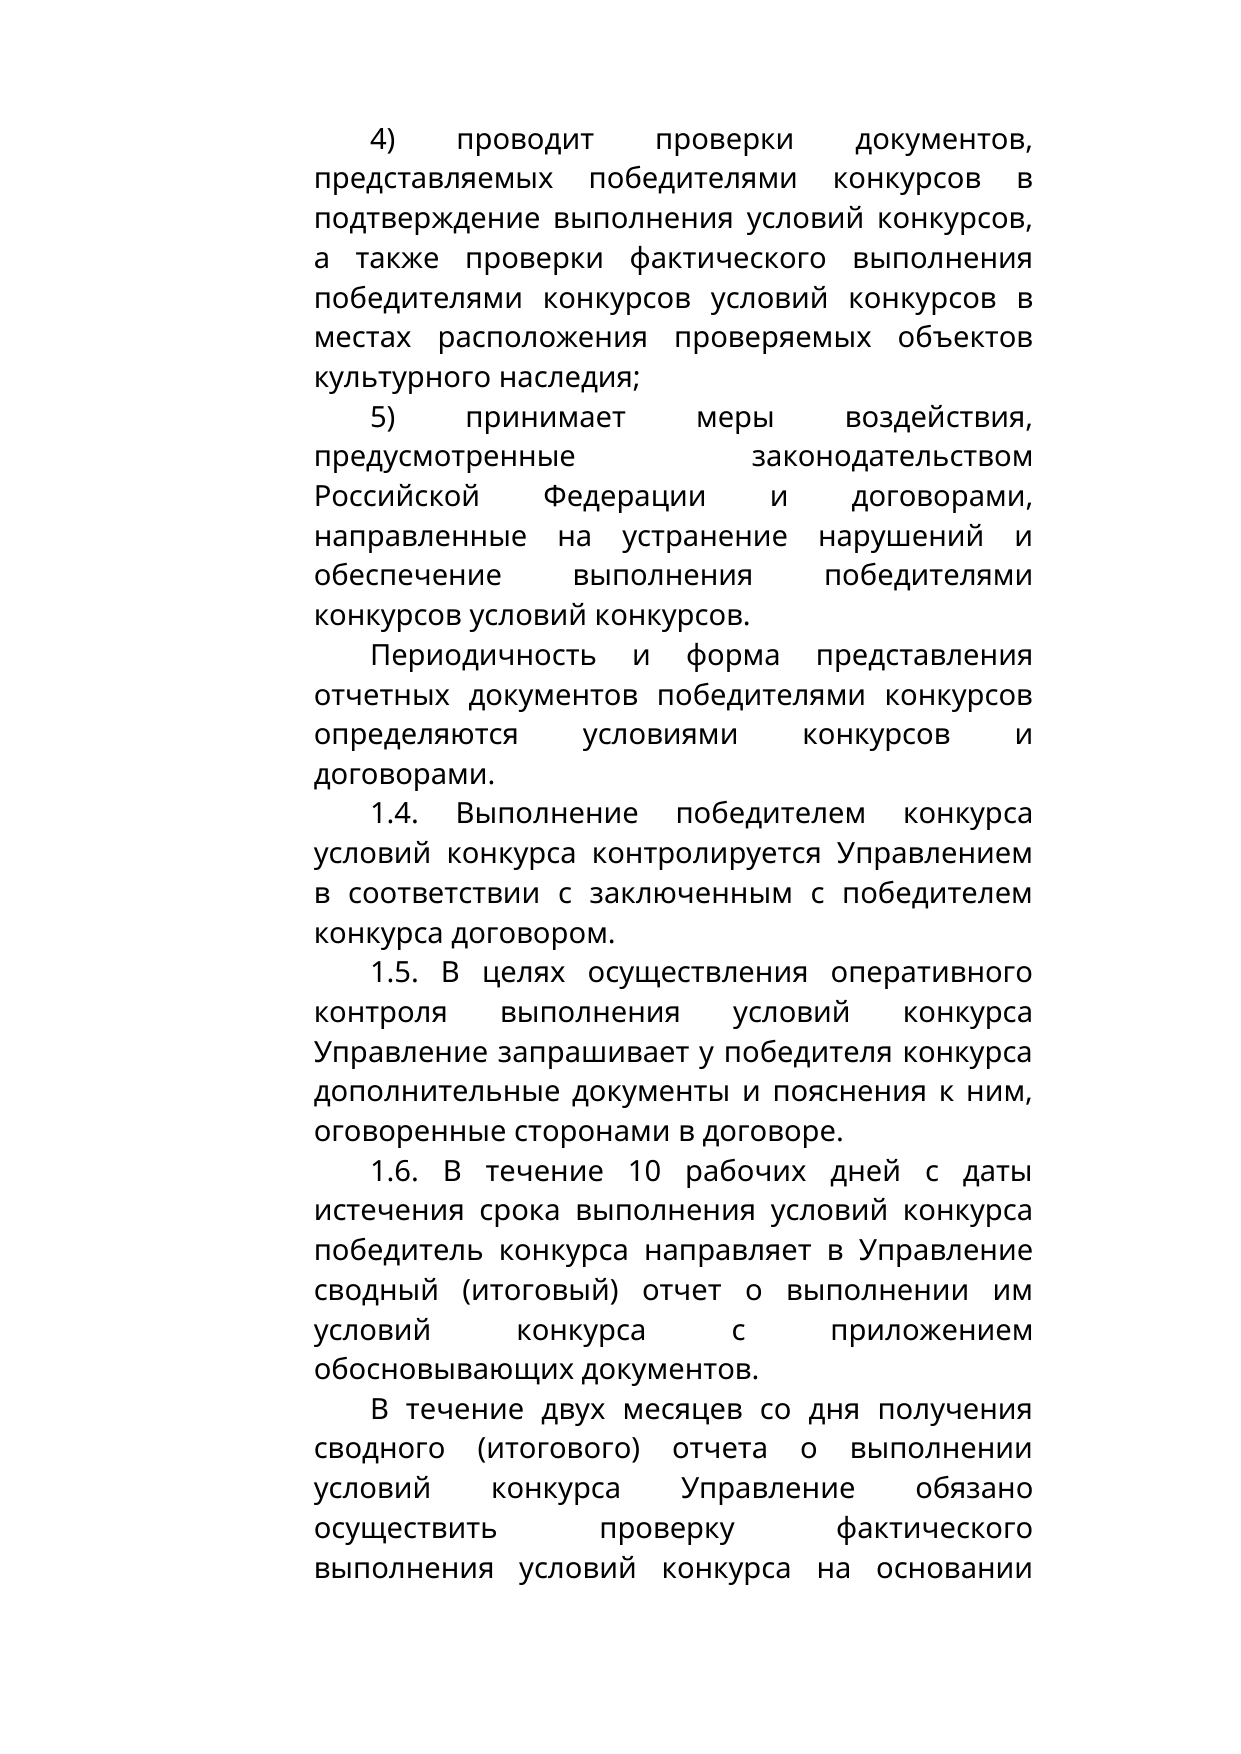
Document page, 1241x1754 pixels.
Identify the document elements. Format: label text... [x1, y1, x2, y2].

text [313, 1388, 1033, 1587]
text 1.4. Выполнение победителем конкурса условий конкурса контролируется Управлением в соответствии с заключенным с победителем конкурса договором. [313, 793, 1033, 952]
text 1.5. В целях осуществления оперативного контроля выполнения условий конкурса Управление запрашивает у победителя конкурса дополнительные документы и пояснения к ним, оговоренные сторонами в договоре. [313, 952, 1033, 1150]
text Периодичность и форма представления отчетных документов победителями конкурсов определяются условиями конкурсов и договорами. [313, 634, 1033, 793]
text 4) проводит проверки документов, представляемых победителями конкурсов в подтверждение выполнения условий конкурсов, а также проверки фактического выполнения победителями конкурсов условий конкурсов в местах расположения проверяемых объектов культурного наследия; [313, 118, 1033, 396]
text 5) принимает меры воздействия, предусмотренные законодательством Российской Федерации и договорами, направленные на устранение нарушений и обеспечение выполнения победителями конкурсов условий конкурсов. [313, 396, 1033, 634]
text 1.6. В течение 10 рабочих дней с даты истечения срока выполнения условий конкурса победитель конкурса направляет в Управление сводный (итоговый) отчет о выполнении им условий конкурса с приложением обосновывающих документов. [313, 1150, 1033, 1388]
